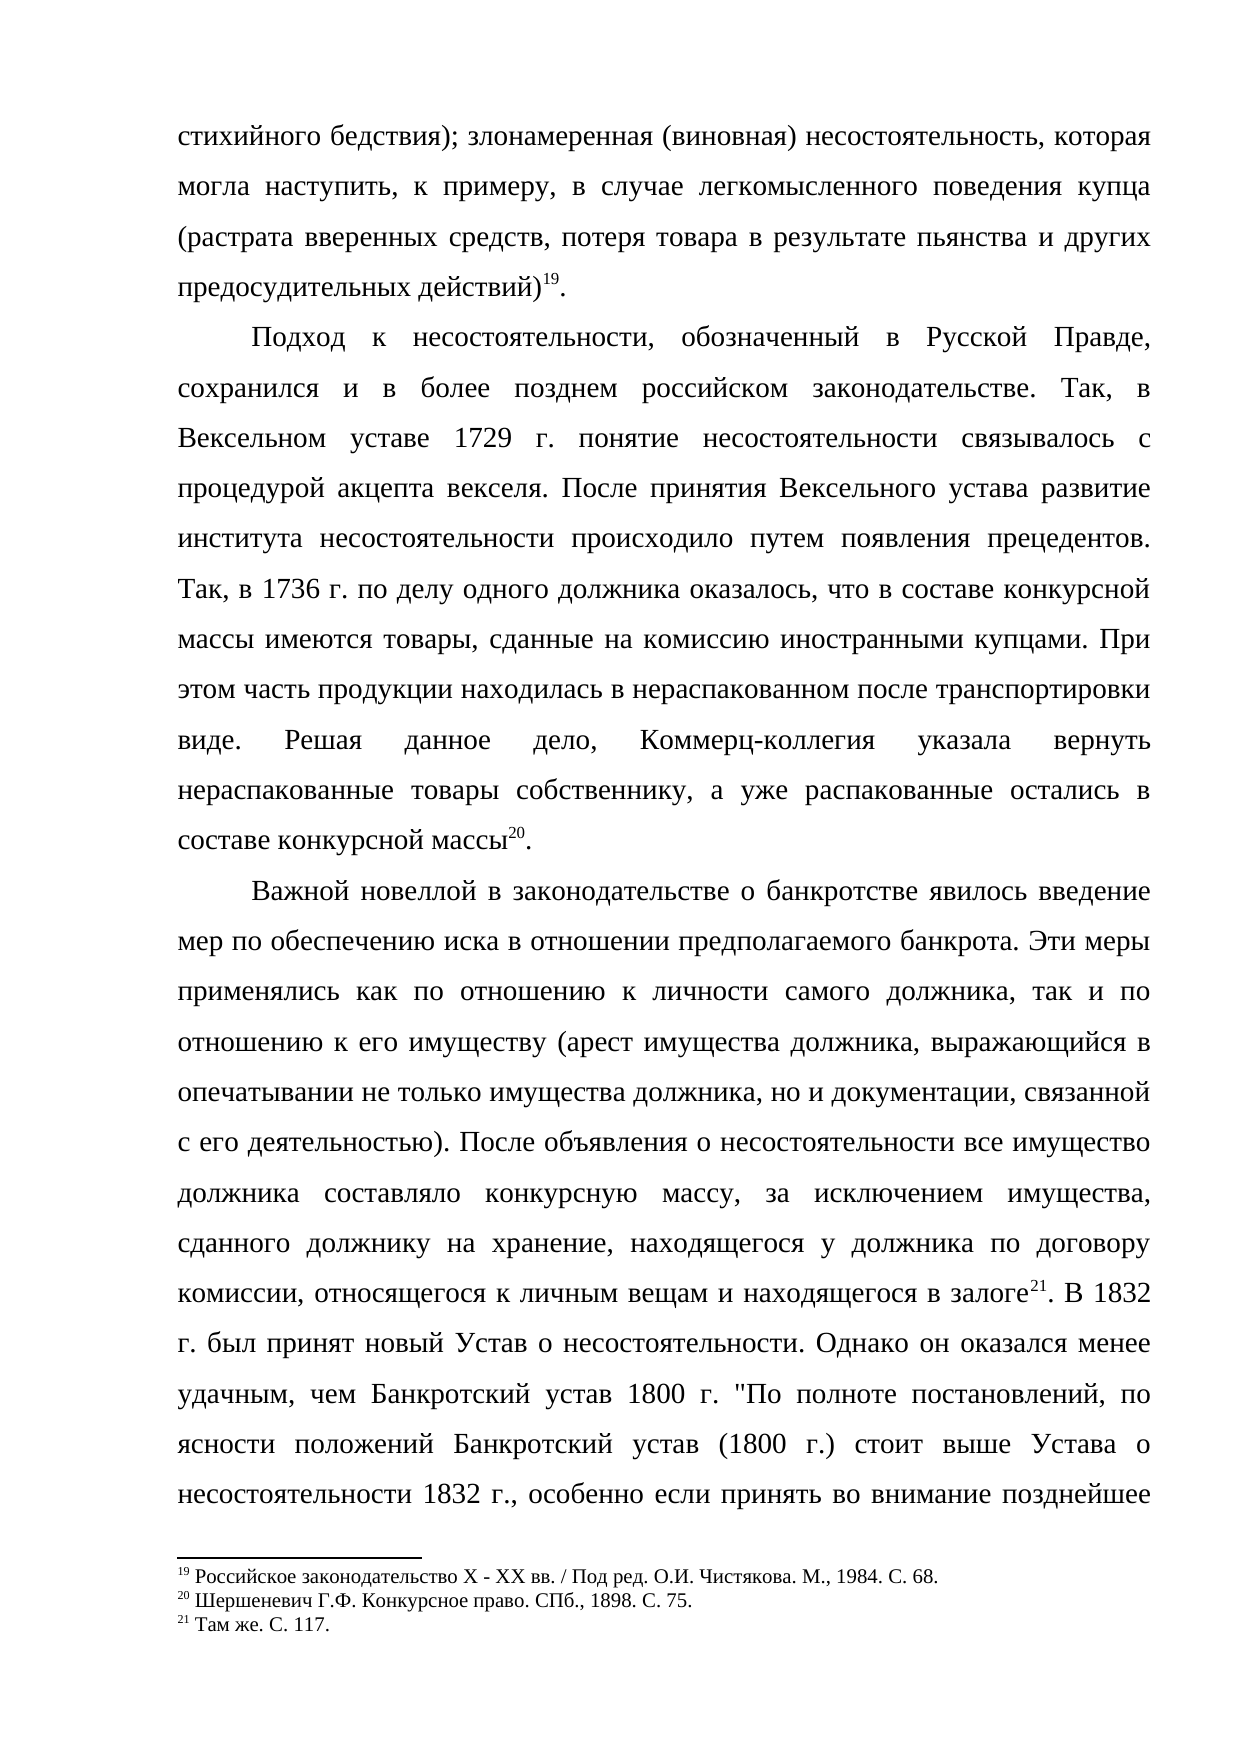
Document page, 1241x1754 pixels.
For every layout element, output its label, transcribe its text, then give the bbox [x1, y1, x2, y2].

title Подход к несостоятельности, обозначенный в Русской Правде, сохранился и в более позднем российском законодательстве. Так, в Вексельном уставе 1729 г. понятие несостоятельности связывалось с процедурой акцепта векселя. После принятия Вексельного устава развитие института несостоятельности происходило путем появления прецедентов. Так, в 1736 г. по делу одного должника оказалось, что в составе конкурсной массы имеются товары, сданные на комиссию иностранными купцами. При этом часть продукции находилась в нераспакованном после транспортировки виде. Решая данное дело, Коммерц-коллегия указала вернуть нераспакованные товары собственнику, а уже распакованные остались в составе конкурсной массы. [177, 319, 1152, 856]
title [177, 118, 1152, 303]
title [177, 873, 1152, 1510]
